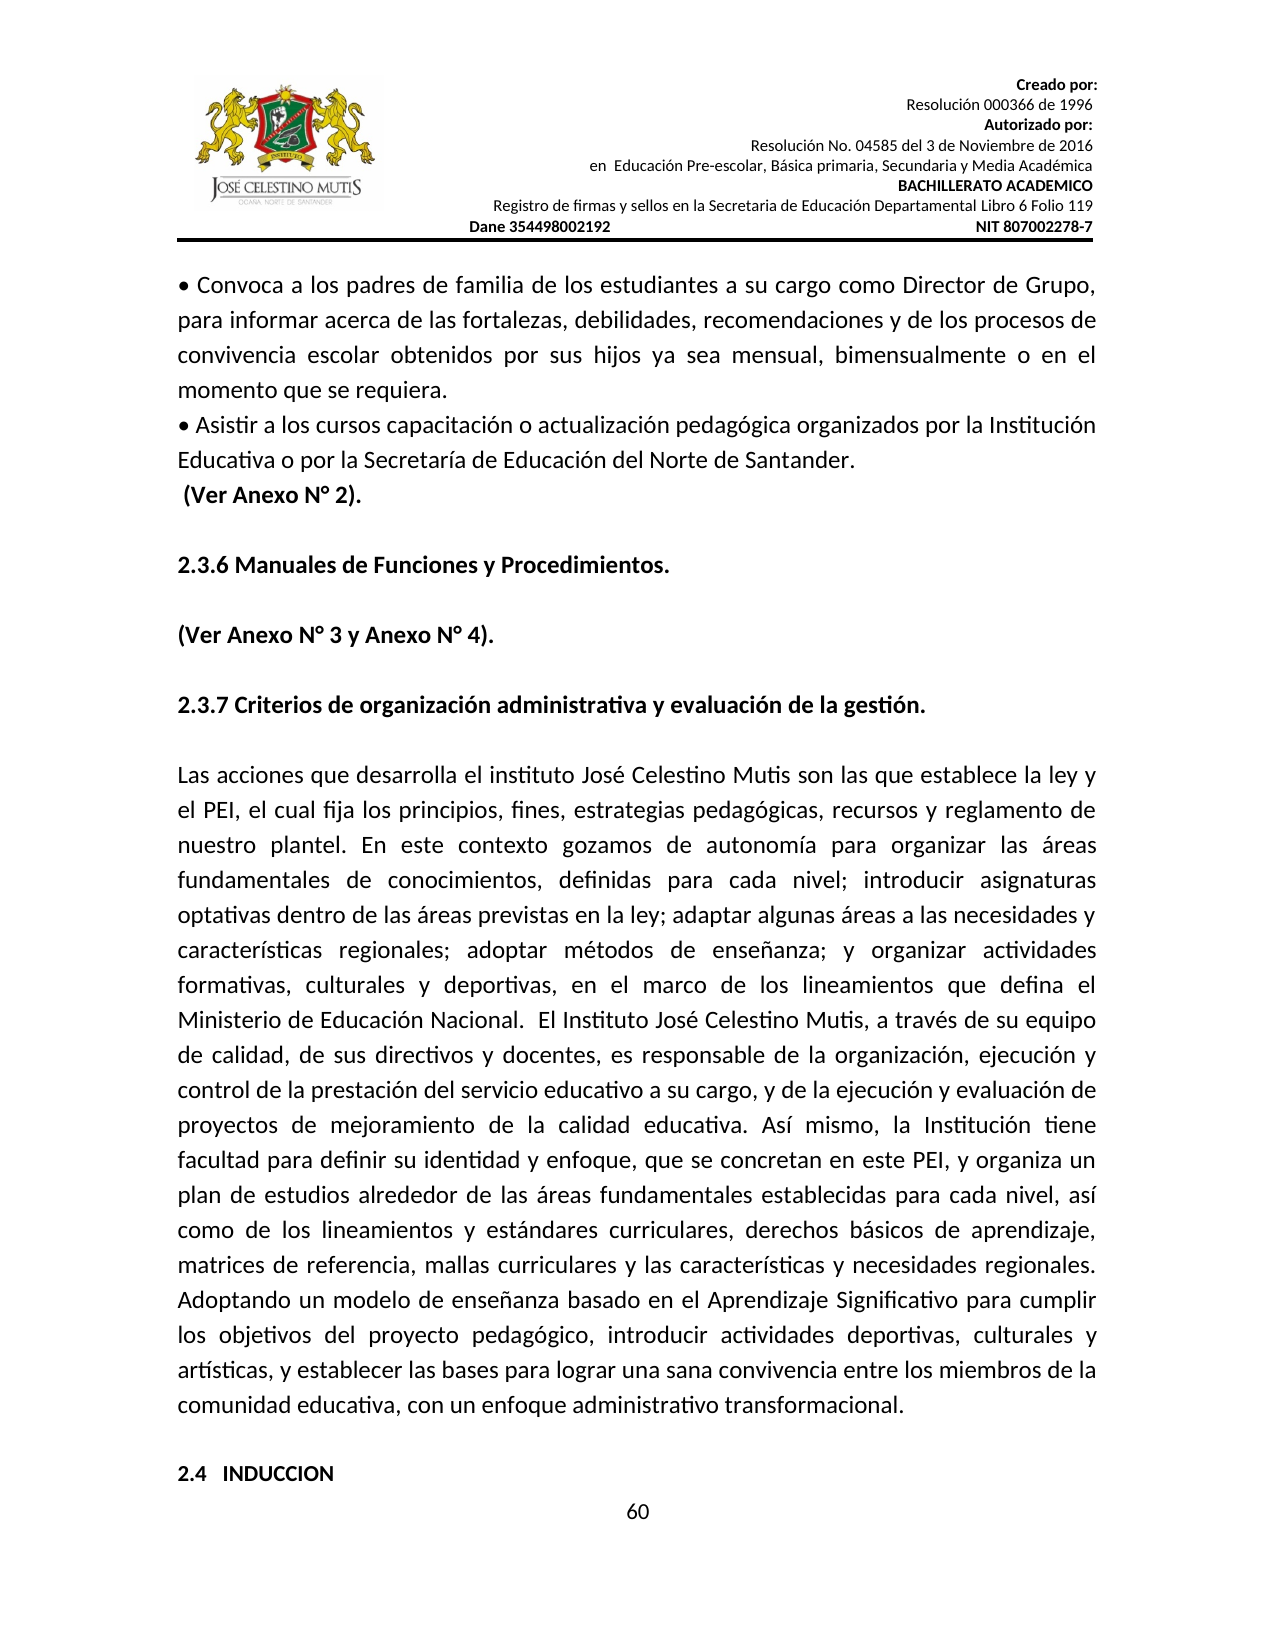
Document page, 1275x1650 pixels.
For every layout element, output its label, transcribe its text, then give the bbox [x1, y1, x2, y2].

text 2.3.6 Manuales de Funciones y Procedimientos. [177, 549, 1098, 580]
text Las acciones que desarrolla el instituto José Celestino Mutis son las que establece la ley y el PEI, el cual fija los principios, fines, estrategias pedagógicas, recursos y reglamento de nuestro plantel. En este contexto gozamos de autonomía para organizar las áreas fundamentales de conocimientos, definidas para cada nivel; introducir asignaturas optativas dentro de las áreas previstas en la ley; adaptar algunas áreas a las necesidades y características regionales; adoptar métodos de enseñanza; y organizar actividades formativas, culturales y deportivas, en el marco de los lineamientos que defina el Ministerio de Educación Nacional. El Instituto José Celestino Mutis, a través de su equipo de calidad, de sus directivos y docentes, es responsable de la organización, ejecución y control de la prestación del servicio educativo a su cargo, y de la ejecución y evaluación de proyectos de mejoramiento de la calidad educativa. Así mismo, la Institución tiene facultad para definir su identidad y enfoque, que se concretan en este PEI, y organiza un plan de estudios alrededor de las áreas fundamentales establecidas para cada nivel, así como de los lineamientos y estándares curriculares, derechos básicos de aprendizaje, matrices de referencia, mallas curriculares y las características y necesidades regionales. Adoptando un modelo de enseñanza basado en el Aprendizaje Significativo para cumplir los objetivos del proyecto pedagógico, introducir actividades deportivas, culturales y artísticas, y establecer las bases para lograr una sana convivencia entre los miembros de la comunidad educativa, con un enfoque administrativo transformacional. [177, 759, 1098, 1420]
picture [194, 75, 384, 211]
text • Asistir a los cursos capacitación o actualización pedagógica organizados por la Institución Educativa o por la Secretaría de Educación del Norte de Santander. [177, 409, 1098, 475]
text • Convoca a los padres de familia de los estudiantes a su cargo como Director de Grupo, para informar acerca de las fortalezas, debilidades, recomendaciones y de los procesos de convivencia escolar obtenidos por sus hijos ya sea mensual, bimensualmente o en el momento que se requiera. [177, 269, 1098, 405]
text (Ver Anexo N° 3 y Anexo N° 4). [177, 619, 1098, 650]
text (Ver Anexo N° 2). [177, 479, 1098, 510]
subtitle INDUCCION [177, 1459, 1098, 1488]
text 2.3.7 Criterios de organización administrativa y evaluación de la gestión. [177, 689, 1098, 720]
